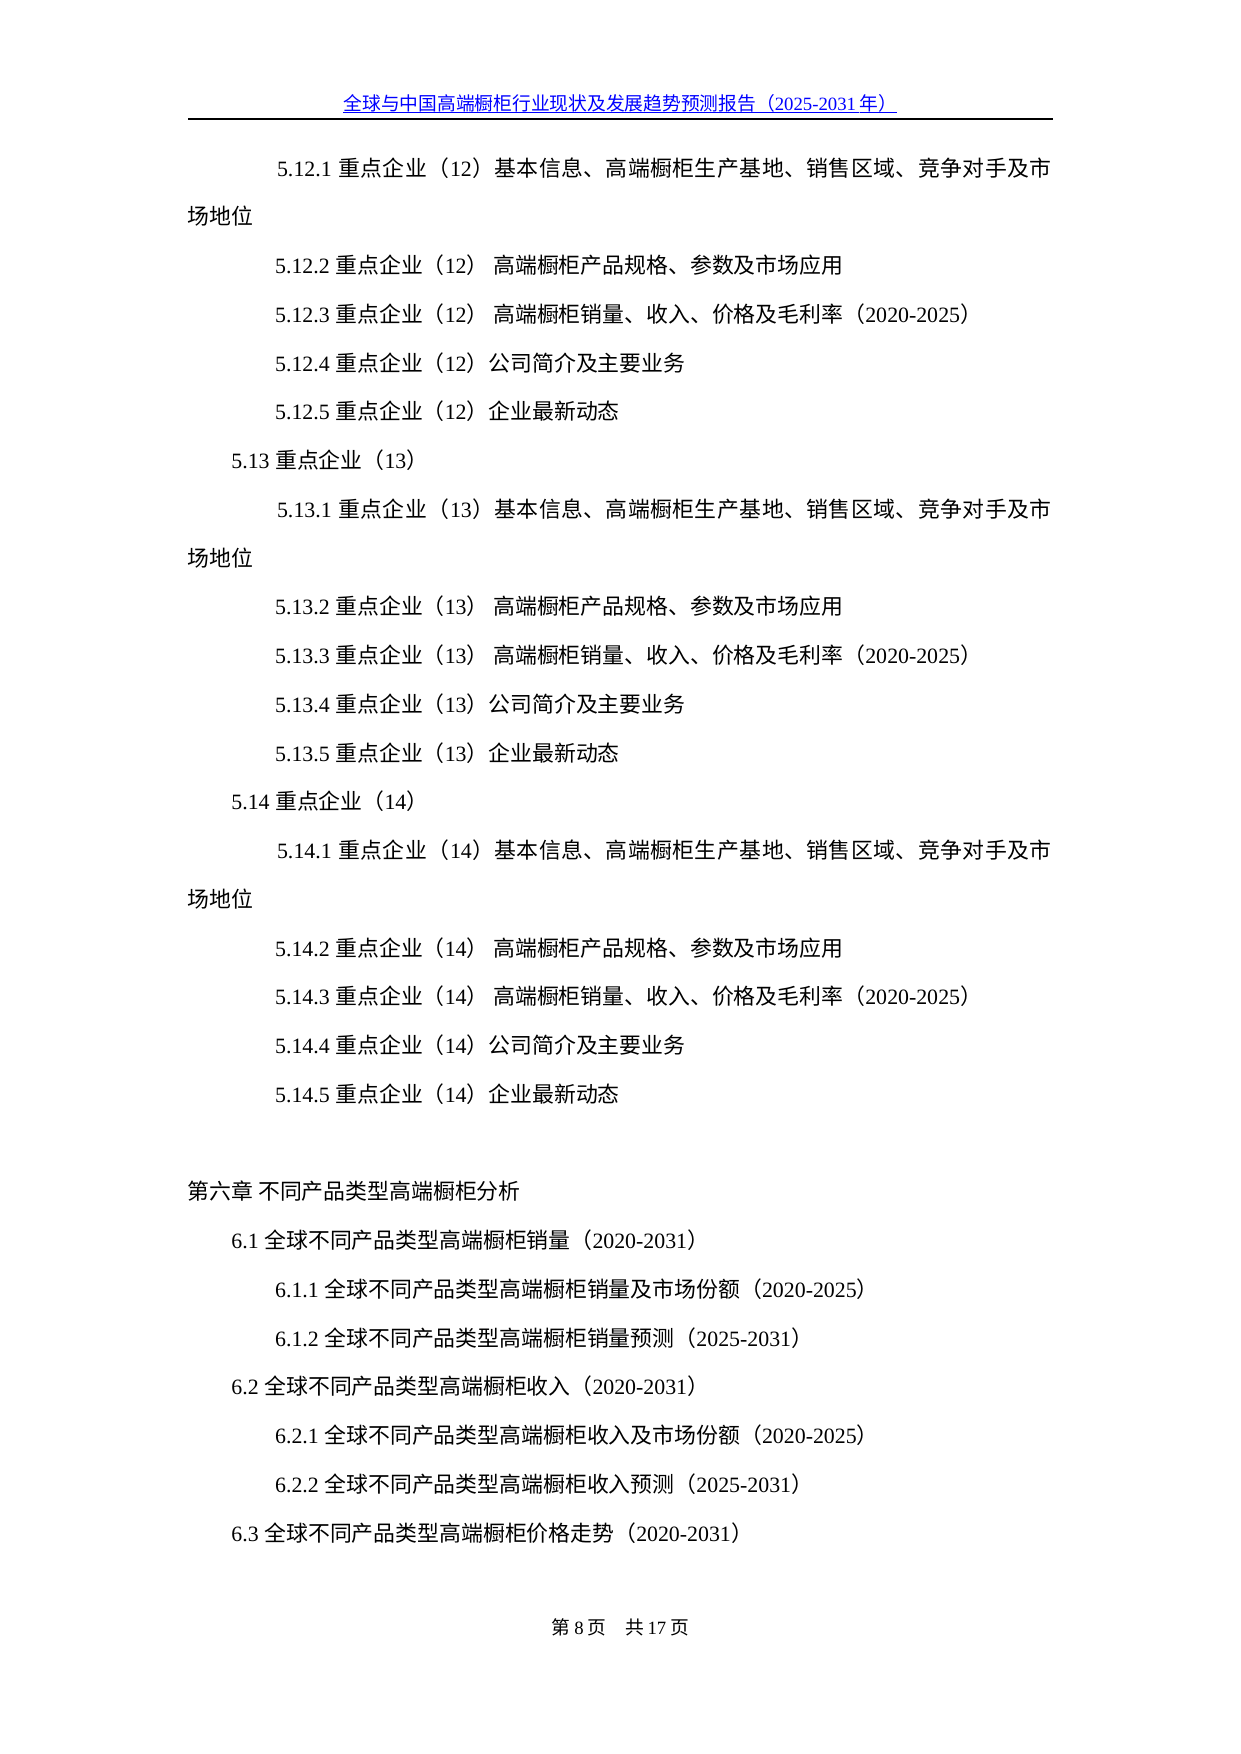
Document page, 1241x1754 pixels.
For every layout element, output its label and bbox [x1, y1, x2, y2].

text [187, 150, 1053, 1548]
